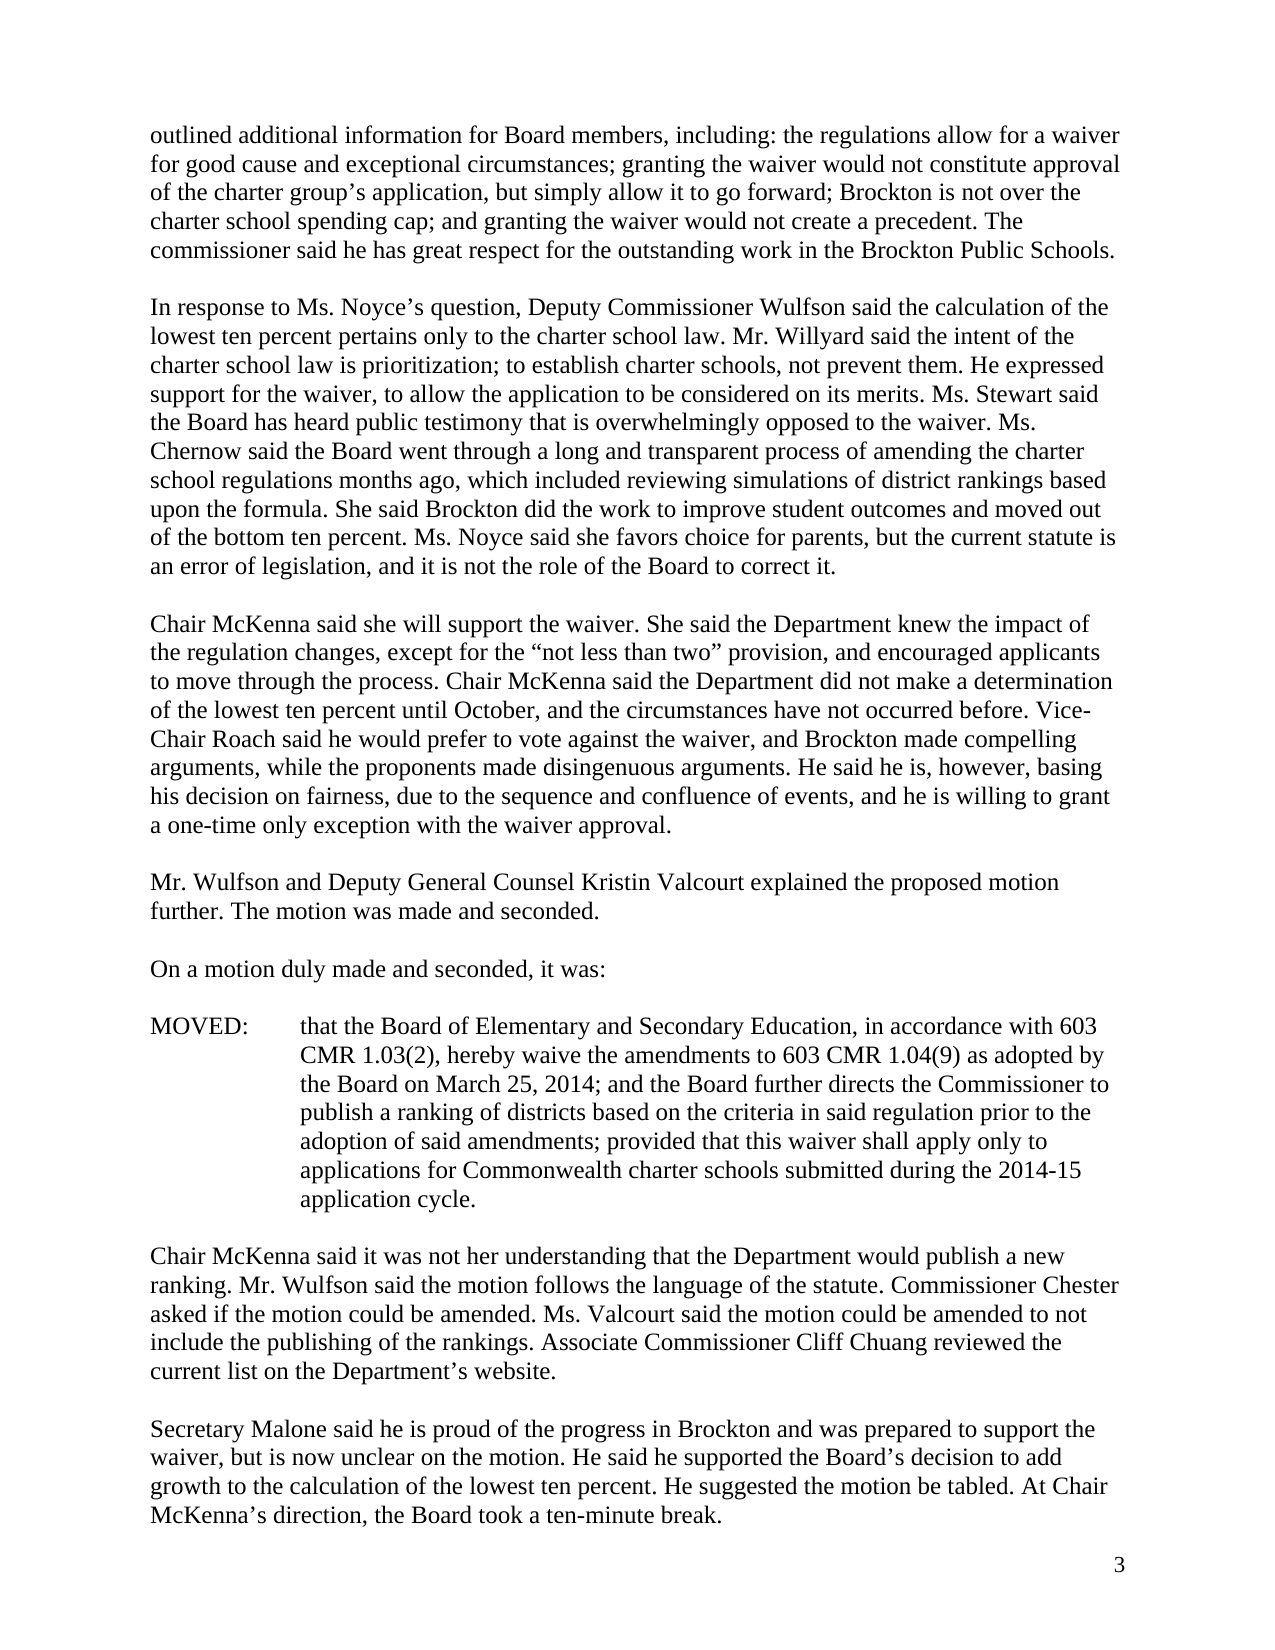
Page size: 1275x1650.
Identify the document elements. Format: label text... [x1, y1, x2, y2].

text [150, 120, 1125, 264]
text In response to Ms. Noyce’s question, Deputy Commissioner Wulfson said the calculation of the lowest ten percent pertains only to the charter school law. Mr. Willyard said the intent of the charter school law is prioritization; to establish charter schools, not prevent them. He expressed support for the waiver, to allow the application to be considered on its merits. Ms. Stewart said the Board has heard public testimony that is overwhelmingly opposed to the waiver. Ms. Chernow said the Board went through a long and transparent process of amending the charter school regulations months ago, which included reviewing simulations of district rankings based upon the formula. She said Brockton did the work to improve student outcomes and moved out of the bottom ten percent. Ms. Noyce said she favors choice for parents, but the current statute is an error of legislation, and it is not the role of the Board to correct it. [150, 292, 1125, 580]
text Chair McKenna said she will support the waiver. She said the Department knew the impact of the regulation changes, except for the “not less than two” provision, and encouraged applicants to move through the process. Chair McKenna said the Department did not make a determination of the lowest ten percent until October, and the circumstances have not occurred before. Vice-Chair Roach said he would prefer to vote against the waiver, and Brockton made compelling arguments, while the proponents made disingenuous arguments. He said he is, however, basing his decision on fairness, due to the sequence and confluence of events, and he is willing to grant a one-time only exception with the waiver approval. [150, 609, 1125, 839]
text Secretary Malone said he is proud of the progress in Brockton and was prepared to support the waiver, but is now unclear on the motion. He said he supported the Board’s decision to add growth to the calculation of the lowest ten percent. He suggested the motion be tabled. At Chair McKenna’s direction, the Board took a ten-minute break. [150, 1414, 1125, 1529]
text On a motion duly made and seconded, it was: [150, 954, 1125, 982]
text Chair McKenna said it was not her understanding that the Department would publish a new ranking. Mr. Wulfson said the motion follows the language of the statute. Commissioner Chester asked if the motion could be amended. Ms. Valcourt said the motion could be amended to not include the publishing of the rankings. Associate Commissioner Cliff Chuang reviewed the current list on the Department’s website. [150, 1241, 1125, 1385]
text MOVED: that the Board of Elementary and Secondary Education, in accordance with 603 CMR 1.03(2), hereby waive the amendments to 603 CMR 1.04(9) as adopted by the Board on March 25, 2014; and the Board further directs the Commissioner to publish a ranking of districts based on the criteria in said regulation prior to the adoption of said amendments; provided that this waiver shall apply only to applications for Commonwealth charter schools submitted during the 2014-15 application cycle. [150, 1011, 1125, 1212]
text Mr. Wulfson and Deputy General Counsel Kristin Valcourt explained the proposed motion further. The motion was made and seconded. [150, 867, 1125, 925]
